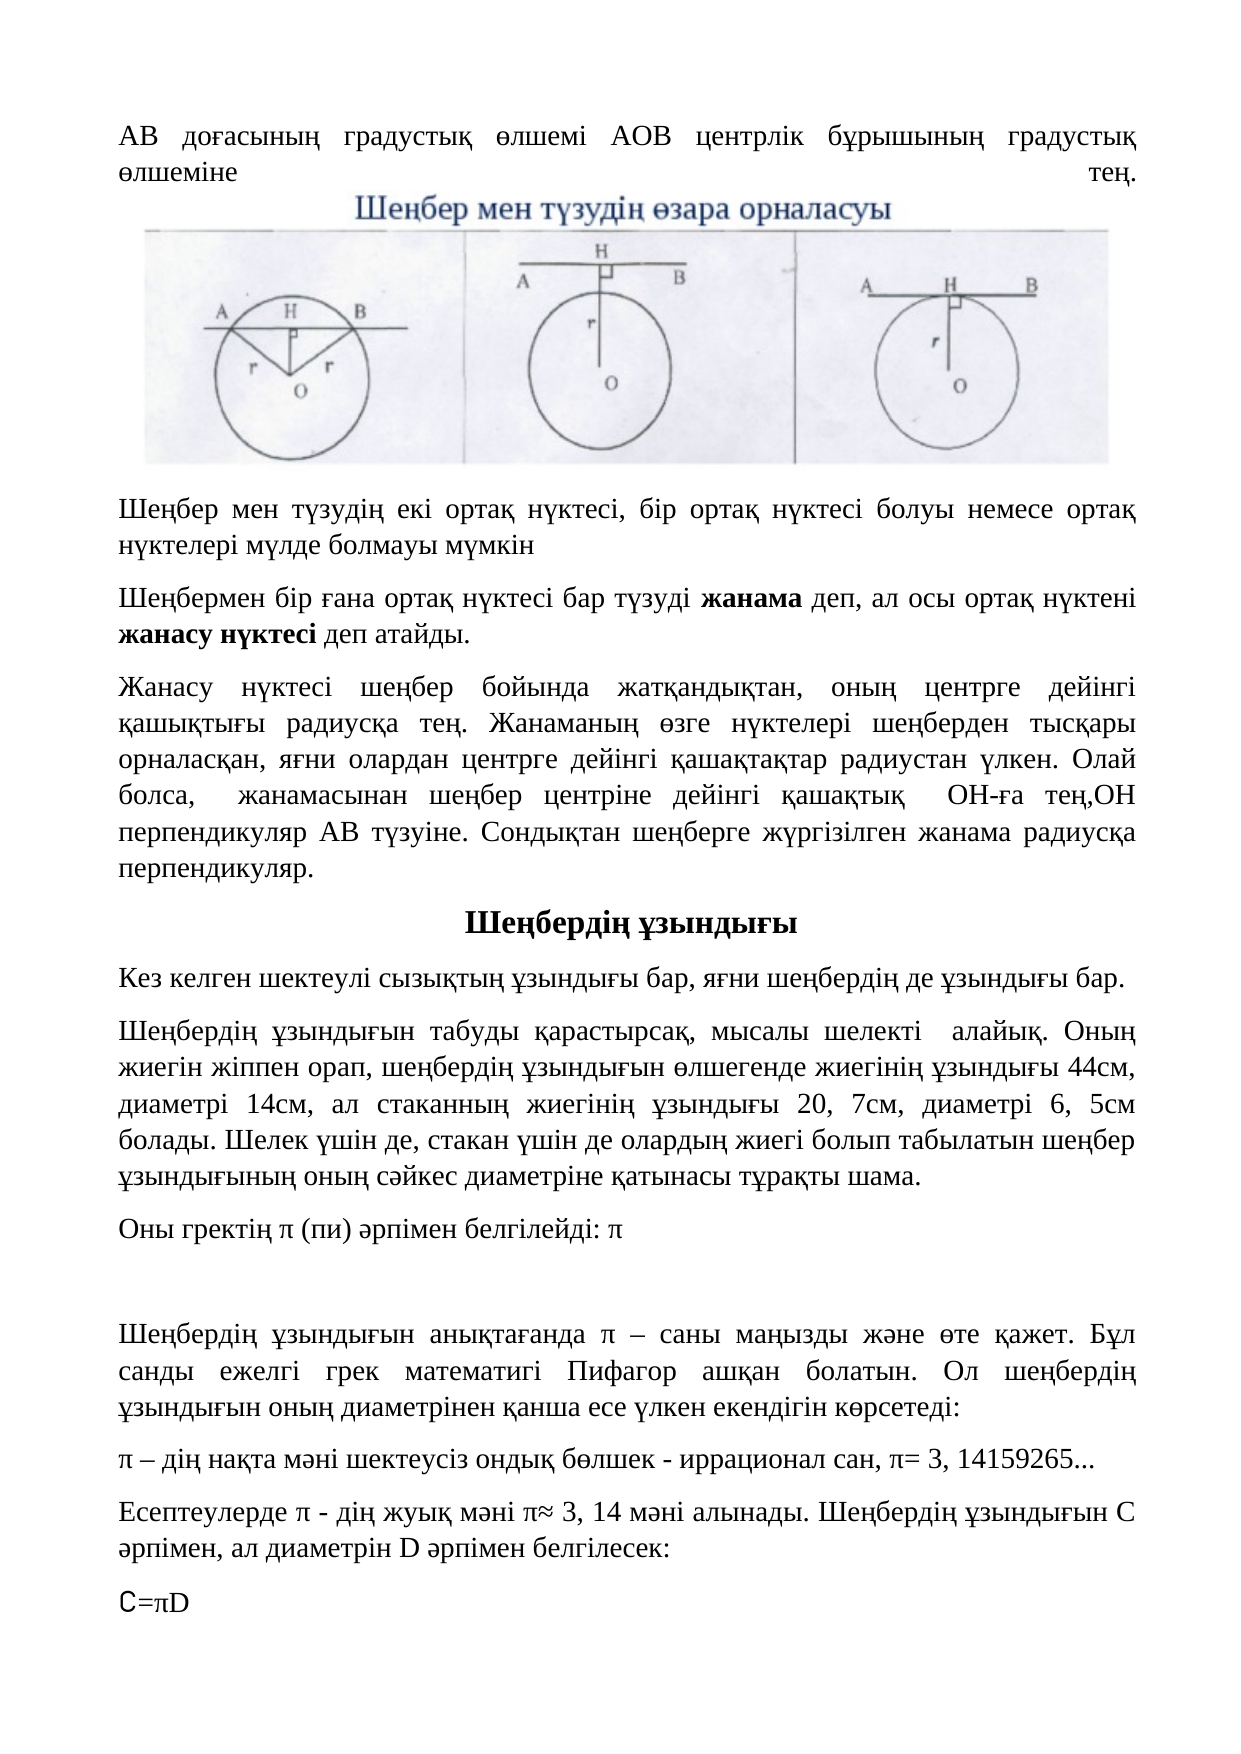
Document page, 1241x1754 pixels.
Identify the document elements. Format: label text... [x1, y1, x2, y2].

text Кез келген шектеулі сызықтың ұзындығы бар, яғни шеңбердің де ұзындығы бар. [118, 961, 1137, 994]
text Жанасу нүктесі шеңбер бойында жатқандықтан, оның центрге дейінгі қашықтығы радиусқа тең. Жанаманың өзге нүктелері шеңберден тысқары орналасқан, яғни олардан центрге дейінгі қашақтақтар радиустан үлкен. Олай болса, жанамасынан шеңбер центріне дейінгі қашақтық OН-ға тең,ОН перпендикуляр АВ түзуіне. Сондықтан шеңберге жүргізілген жанама радиусқа перпендикуляр. [118, 669, 1137, 883]
picture [118, 190, 1137, 473]
text Шеңбердің ұзындығын табуды қарастырсақ, мысалы шелекті алайық. Оның жиегін жіппен орап, шеңбердің ұзындығын өлшегенде жиегінің ұзындығы 44см, диаметрі 14см, ал стаканның жиегінің ұзындығы 20, 7см, диаметрі 6, 5см болады. Шелек үшін де, стакан үшін де олардың жиегі болып табылатын шеңбер ұзындығының оның сәйкес диаметріне қатынасы тұрақты шама. [118, 1013, 1137, 1192]
text ∁=πD [118, 1583, 1137, 1618]
text Есептеулерде π - дің жуық мәні π≈ 3, 14 мәні алынады. Шеңбердің ұзындығын С әрпімен, ал диаметрін D әрпімен белгілесек: [118, 1494, 1137, 1564]
text Оны гректің π (пи) әрпімен белгілейді: π [118, 1211, 1137, 1244]
text Шеңбердің ұзындығы [118, 903, 1137, 941]
text АВ доғасының градустық өлшемі АОВ центрлік бұрышының градустық өлшеміне тең. [118, 118, 1137, 190]
text π – дің нақта мәні шектеусіз ондық бөлшек - иррационал сан, π= 3, 14159265... [118, 1442, 1137, 1475]
text Шеңбермен бір ғана ортақ нүктесі бар түзуді жанама деп, ал осы ортақ нүктені жанасу нүктесі деп атайды. [118, 580, 1137, 650]
text Шеңбер мен түзудің екі ортақ нүктесі, бір ортақ нүктесі болуы немесе ортақ нүктелері мүлде болмауы мүмкін [118, 491, 1137, 561]
text Шеңбердің ұзындығын анықтағанда π – саны маңызды және өте қажет. Бұл санды ежелгі грек математигі Пифагор ашқан болатын. Ол шеңбердің ұзындығын оның диаметрінен қанша есе үлкен екендігін көрсетеді: [118, 1316, 1137, 1422]
